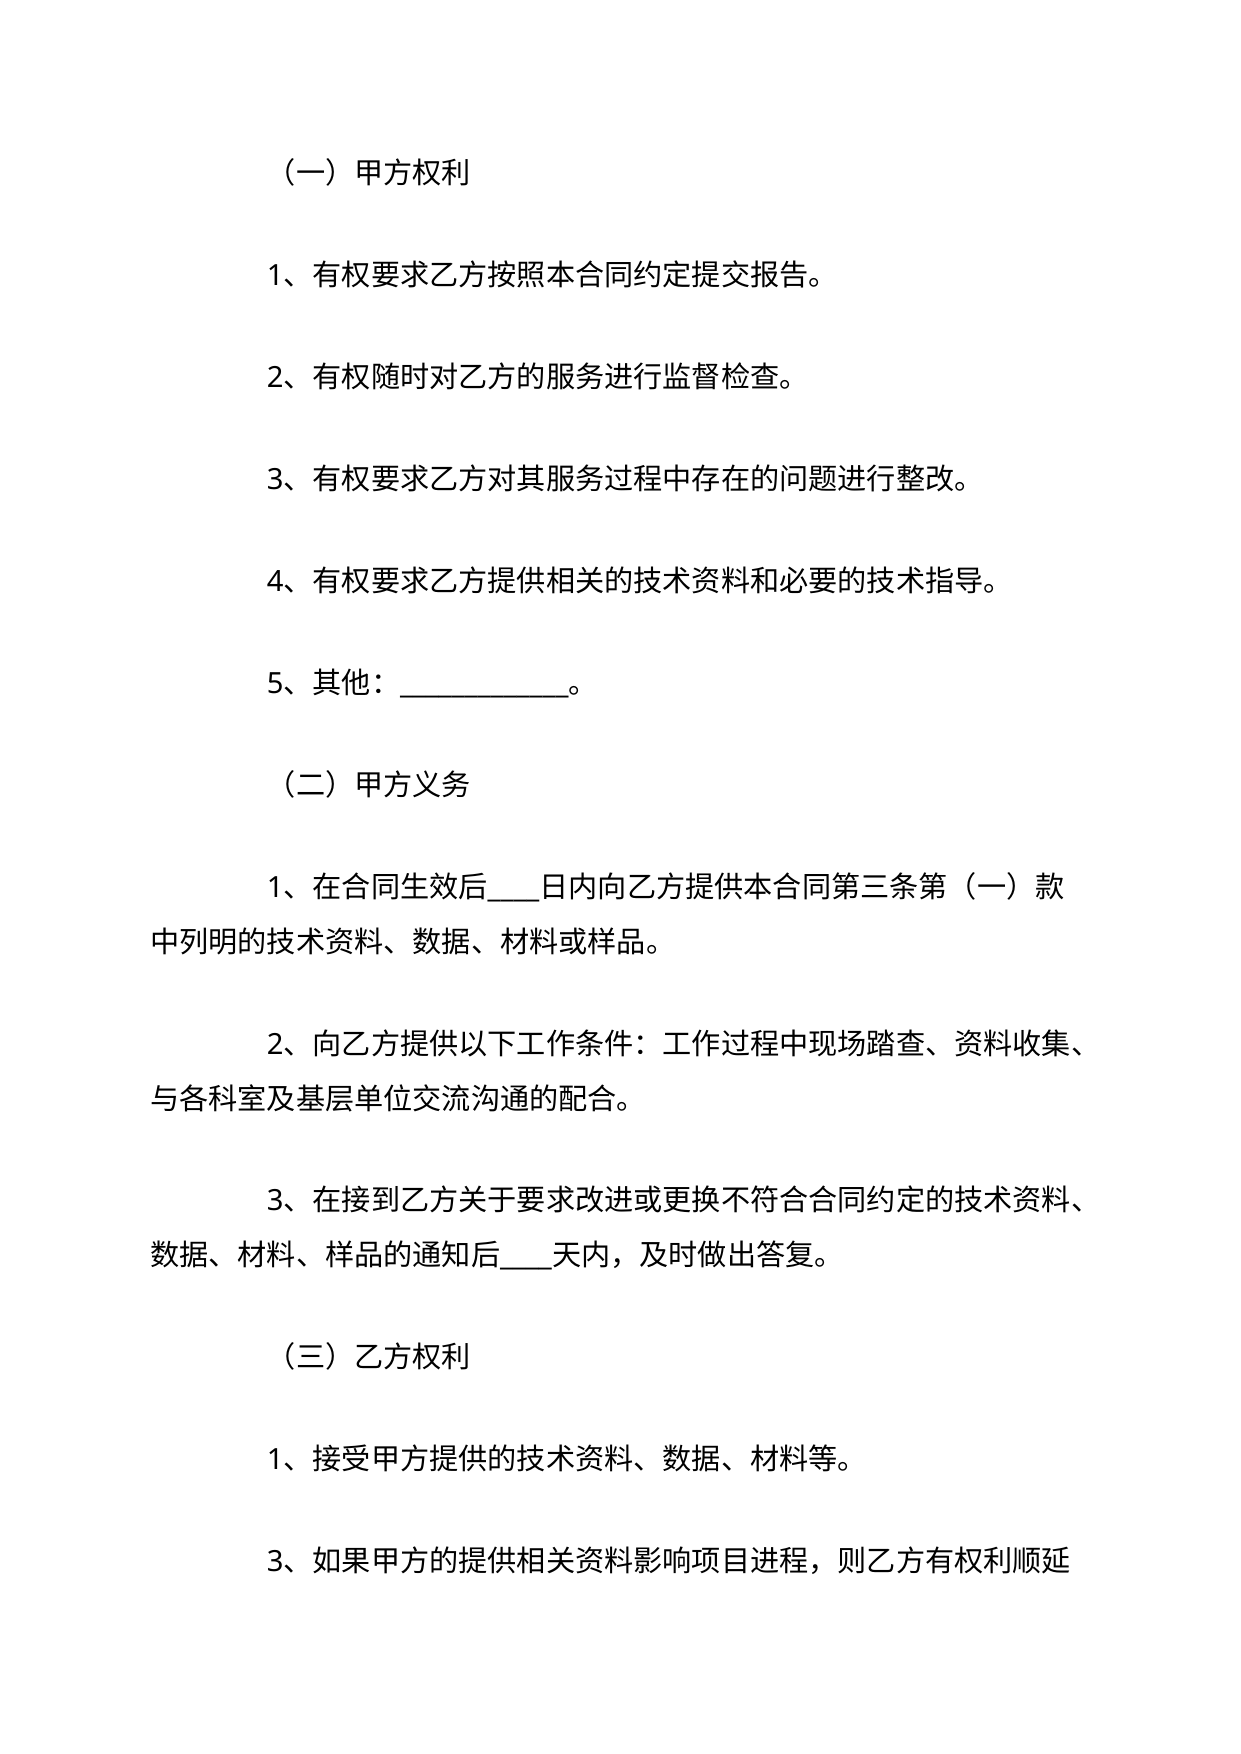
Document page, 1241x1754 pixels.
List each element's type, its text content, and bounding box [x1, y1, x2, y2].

text （一）甲方权利 [150, 150, 1090, 192]
text 5、其他：_____________。 [150, 660, 1090, 702]
text 1、在合同生效后____日内向乙方提供本合同第三条第（一）款中列明的技术资料、数据、材料或样品。 [150, 863, 1090, 961]
text 2、有权随时对乙方的服务进行监督检查。 [150, 354, 1090, 396]
text 3、在接到乙方关于要求改进或更换不符合合同约定的技术资料、数据、材料、样品的通知后____天内，及时做出答复。 [150, 1177, 1090, 1274]
text （二）甲方义务 [150, 762, 1090, 804]
text 1、有权要求乙方按照本合同约定提交报告。 [150, 252, 1090, 294]
text 4、有权要求乙方提供相关的技术资料和必要的技术指导。 [150, 558, 1090, 600]
text （三）乙方权利 [150, 1334, 1090, 1376]
text 2、向乙方提供以下工作条件：工作过程中现场踏查、资料收集、与各科室及基层单位交流沟通的配合。 [150, 1020, 1090, 1117]
text 1、接受甲方提供的技术资料、数据、材料等。 [150, 1436, 1090, 1478]
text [150, 1538, 1090, 1580]
text 3、有权要求乙方对其服务过程中存在的问题进行整改。 [150, 456, 1090, 498]
